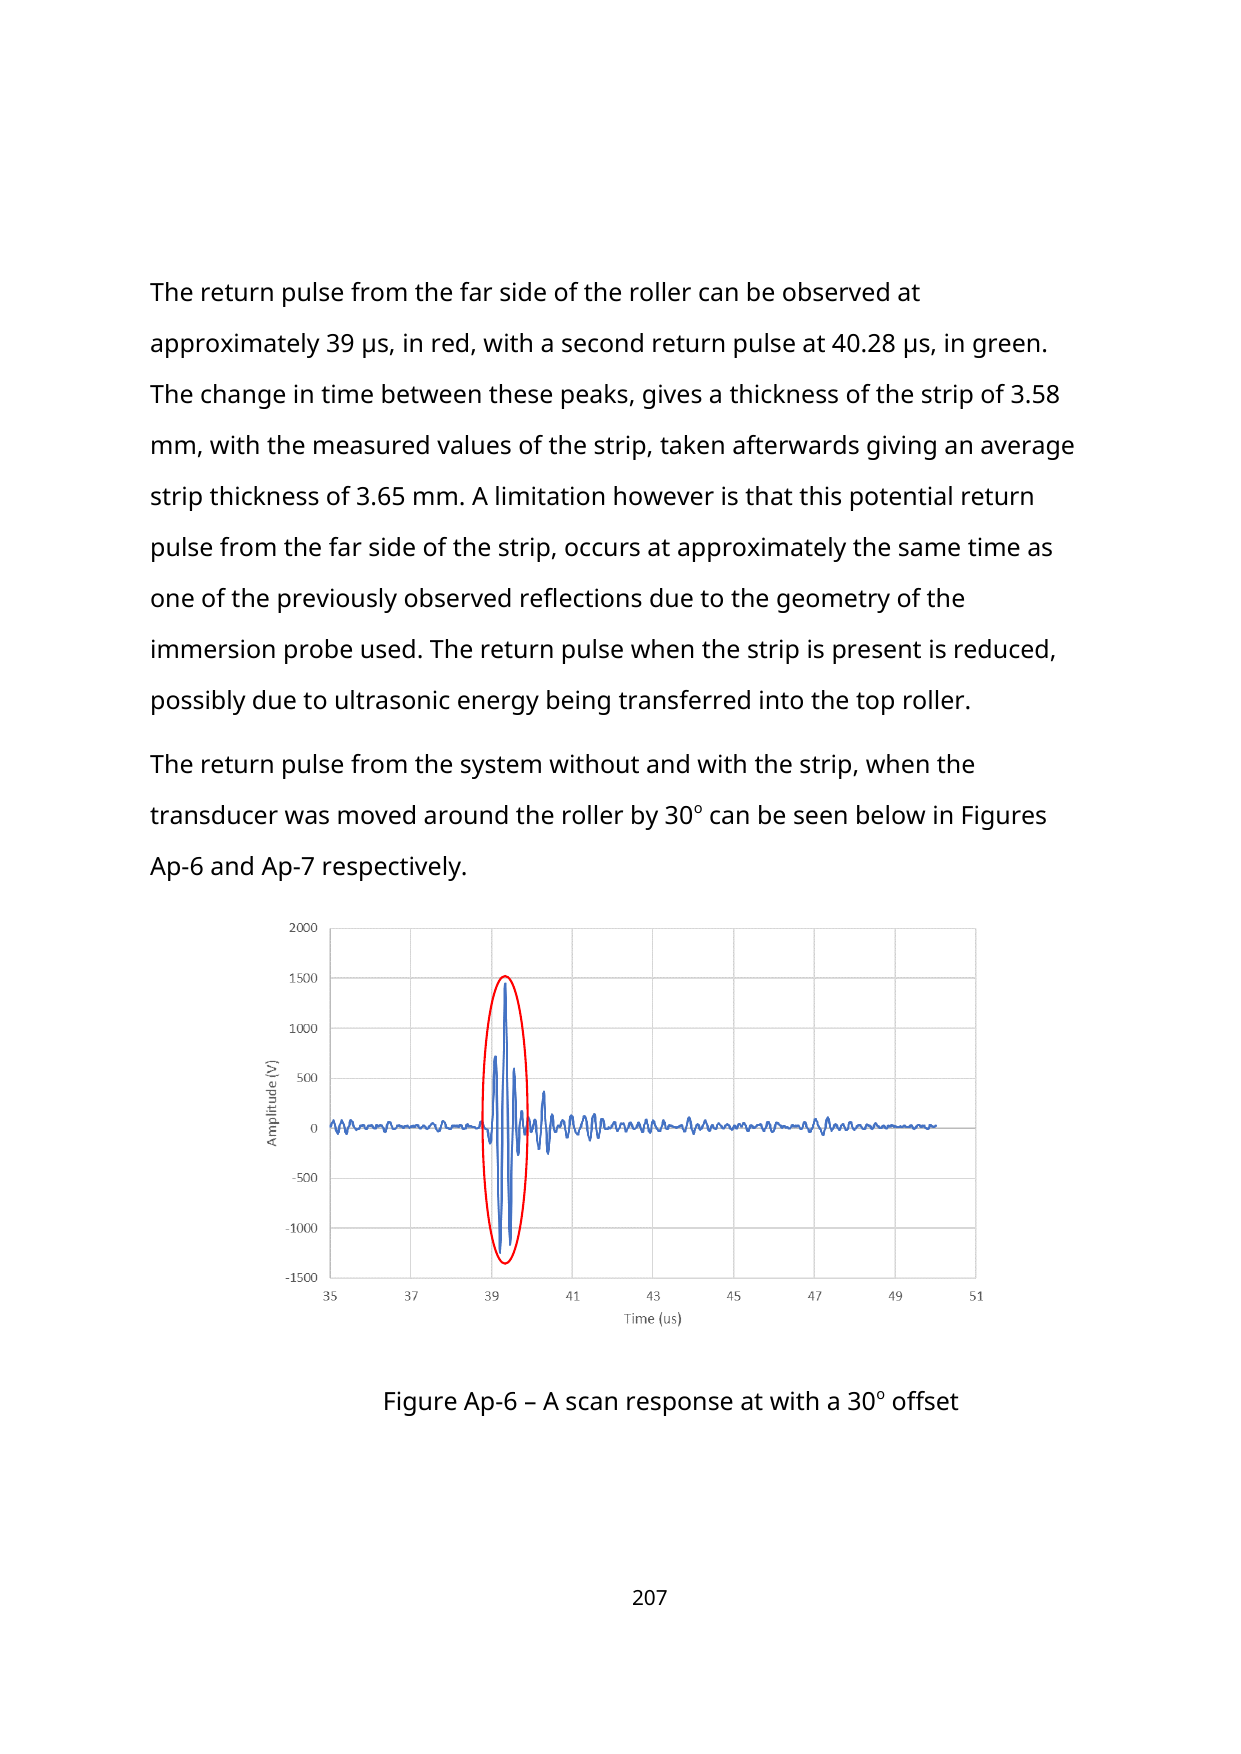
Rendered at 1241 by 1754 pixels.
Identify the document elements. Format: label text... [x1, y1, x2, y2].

picture [242, 912, 999, 1346]
text The return pulse from the system without and with the strip, when the transducer was moved around the roller by 30o can be seen below in Figures Ap-6 and Ap-7 respectively. [150, 746, 1090, 882]
text The return pulse from the far side of the roller can be observed at approximately 39 µs, in red, with a second return pulse at 40.28 µs, in green. The change in time between these peaks, gives a thickness of the strip of 3.58 mm, with the measured values of the strip, taken afterwards giving an average strip thickness of 3.65 mm. A limitation however is that this potential return pulse from the far side of the strip, occurs at approximately the same time as one of the previously observed reflections due to the geometry of the immersion probe used. The return pulse when the strip is present is reduced, possibly due to ultrasonic energy being transferred into the top roller. [150, 274, 1090, 717]
